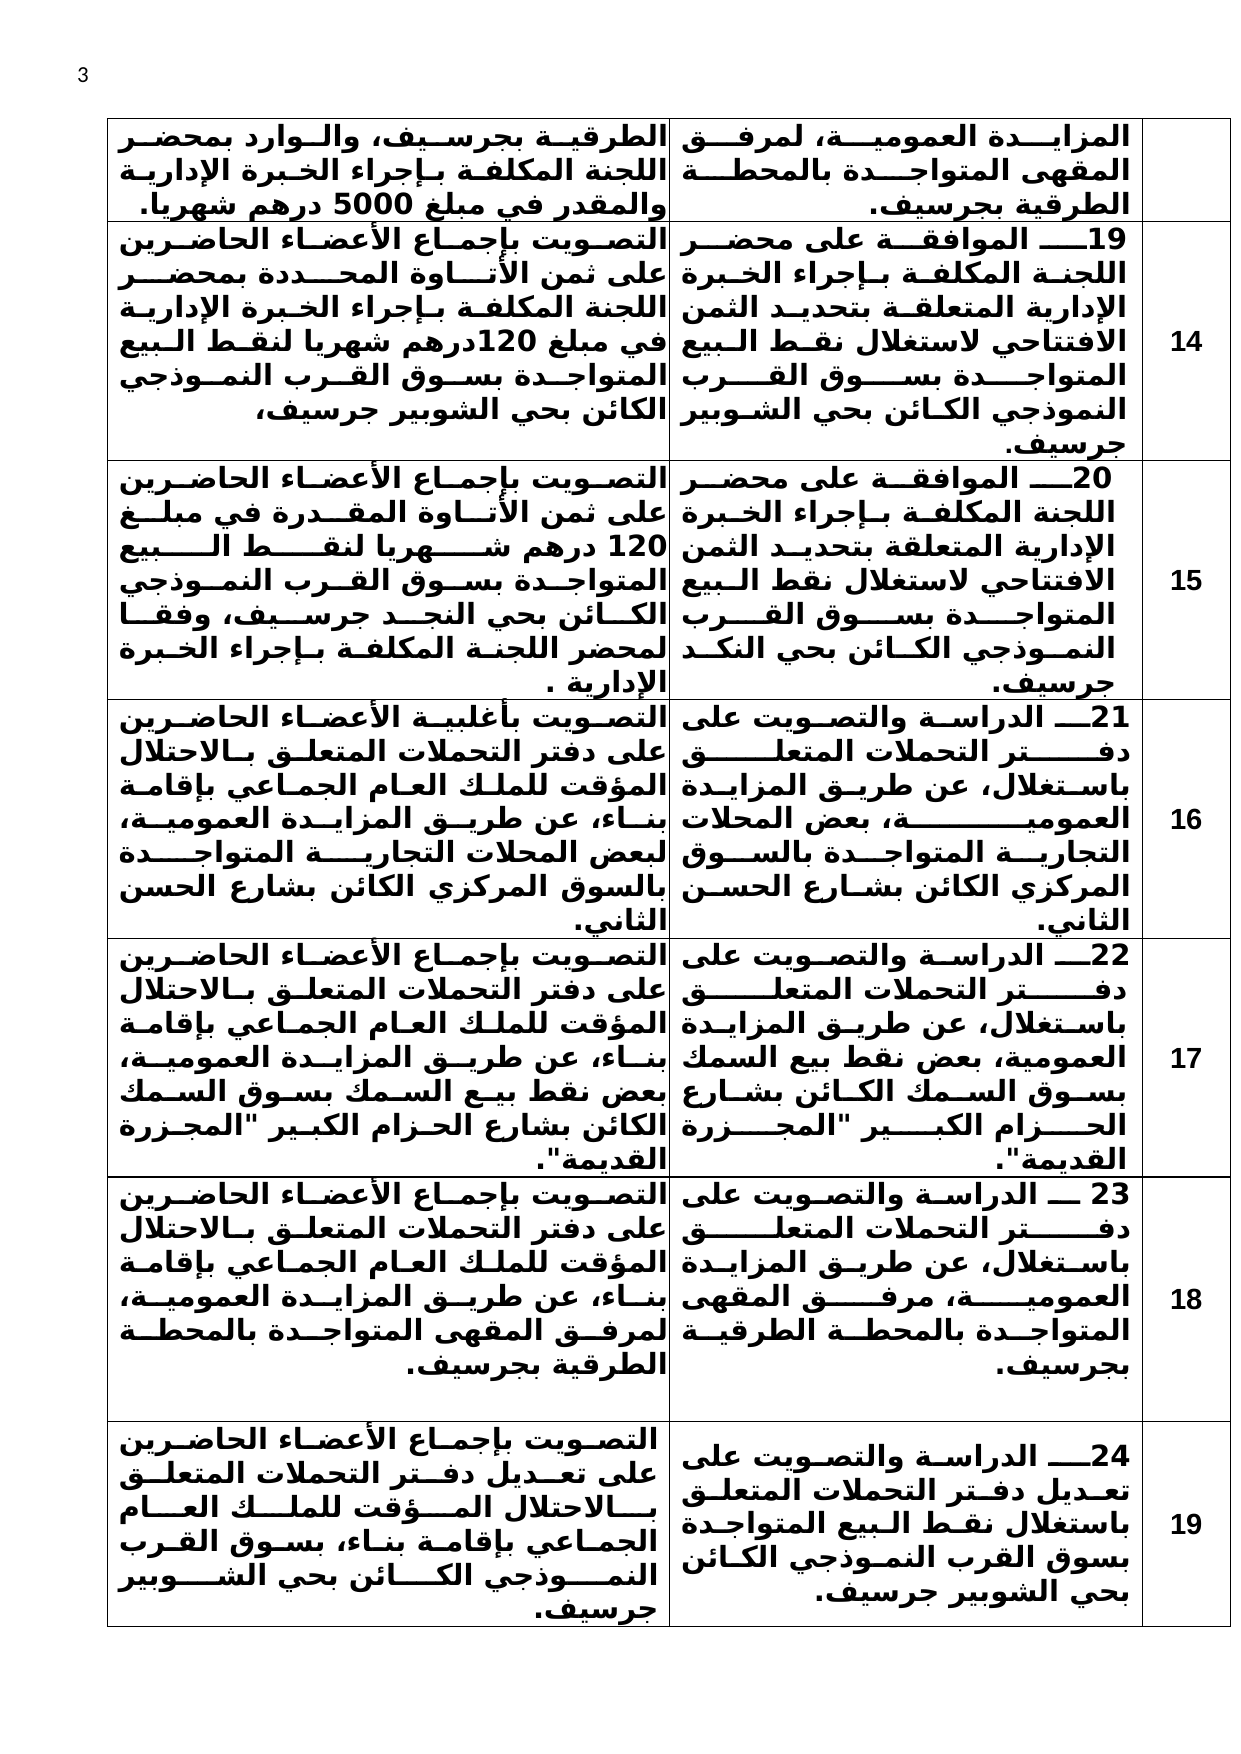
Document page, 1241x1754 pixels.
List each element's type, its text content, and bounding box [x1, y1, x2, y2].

table_cell 19 [1143, 1422, 1230, 1626]
table_cell التصويت بإجماع الأعضاء الحاضرين على دفتر التحملات المتعلق بالاحتلال المؤقت للملك العام الجماعي بإقامة بناء، عن طريق المزايدة العمومية، لمرفق المقهى المتواجدة بالمحطة الطرقية بجرسيف. [108, 1178, 669, 1421]
table_cell التصويت بإجماع الأعضاء الحاضرين على ثمن الأتاوة المحددة بمحضر اللجنة المكلفة بإجراء الخبرة الإدارية في مبلغ 120درهم شهريا لنقط البيع المتواجدة بسوق القرب النموذجي الكائن بحي الشوبير جرسيف، [108, 222, 669, 460]
table_cell 23 ــ الدراسة والتصويت على دفتر التحملات المتعلق باستغلال، عن طريق المزايدة العمومية، مرفق المقهى المتواجدة بالمحطة الطرقية بجرسيف. [670, 1178, 1142, 1421]
table_cell 16 [1143, 700, 1230, 938]
table_cell 21ــ الدراسة والتصويت على دفتر التحملات المتعلق باستغلال، عن طريق المزايدة العمومية، بعض المحلات التجارية المتواجدة بالسوق المركزي الكائن بشارع الحسن الثاني. [670, 700, 1142, 938]
table_cell 19ــ الموافقة على محضر اللجنة المكلفة بإجراء الخبرة الإدارية المتعلقة بتحديد الثمن الافتتاحي لاستغلال نقط البيع المتواجدة بسوق القرب النموذجي الكائن بحي الشوبير جرسيف. [670, 222, 1142, 460]
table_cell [670, 119, 1142, 221]
table_cell 15 [1143, 461, 1230, 699]
table_cell التصويت بإجماع الأعضاء الحاضرين على ثمن الأتاوة المقدرة في مبلغ 120 درهم شهريا لنقط البيع المتواجدة بسوق القرب النموذجي الكائن بحي النجد جرسيف، وفقا لمحضر اللجنة المكلفة بإجراء الخبرة الإدارية . [108, 461, 669, 699]
table_cell 17 [1143, 939, 1230, 1176]
table_cell 20ــ الموافقة على محضر اللجنة المكلفة بإجراء الخبرة الإدارية المتعلقة بتحديد الثمن الافتتاحي لاستغلال نقط البيع المتواجدة بسوق القرب النموذجي الكائن بحي النكد جرسيف. [670, 461, 1142, 699]
table_cell 18 [1143, 1178, 1230, 1421]
table_cell التصويت بأغلبية الأعضاء الحاضرين على دفتر التحملات المتعلق بالاحتلال المؤقت للملك العام الجماعي بإقامة بناء، عن طريق المزايدة العمومية، لبعض المحلات التجارية المتواجدة بالسوق المركزي الكائن بشارع الحسن الثاني. [108, 700, 669, 938]
table_cell 22ــ الدراسة والتصويت على دفتر التحملات المتعلق باستغلال، عن طريق المزايدة العمومية، بعض نقط بيع السمك بسوق السمك الكائن بشارع الحزام الكبير "المجزرة القديمة". [670, 939, 1142, 1176]
table_cell 13 [1143, 119, 1230, 221]
table_cell التصويت بإجماع الأعضاء الحاضرين على تعديل دفتر التحملات المتعلق بالاحتلال المؤقت للملك العام الجماعي بإقامة بناء، بسوق القرب النموذجي الكائن بحي الشوبير جرسيف. [108, 1422, 669, 1626]
table_cell 14 [1143, 222, 1230, 460]
table_cell التصويت بإجماع الأعضاء الحاضرين على دفتر التحملات المتعلق بالاحتلال المؤقت للملك العام الجماعي بإقامة بناء، عن طريق المزايدة العمومية، بعض نقط بيع السمك بسوق السمك الكائن بشارع الحزام الكبير "المجزرة القديمة". [108, 939, 669, 1176]
table_cell 24ـــ الدراسة والتصويت على تعديل دفتر التحملات المتعلق باستغلال نقط البيع المتواجدة بسوق القرب النموذجي الكائن بحي الشوبير جرسيف. [670, 1422, 1142, 1626]
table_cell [108, 119, 669, 221]
